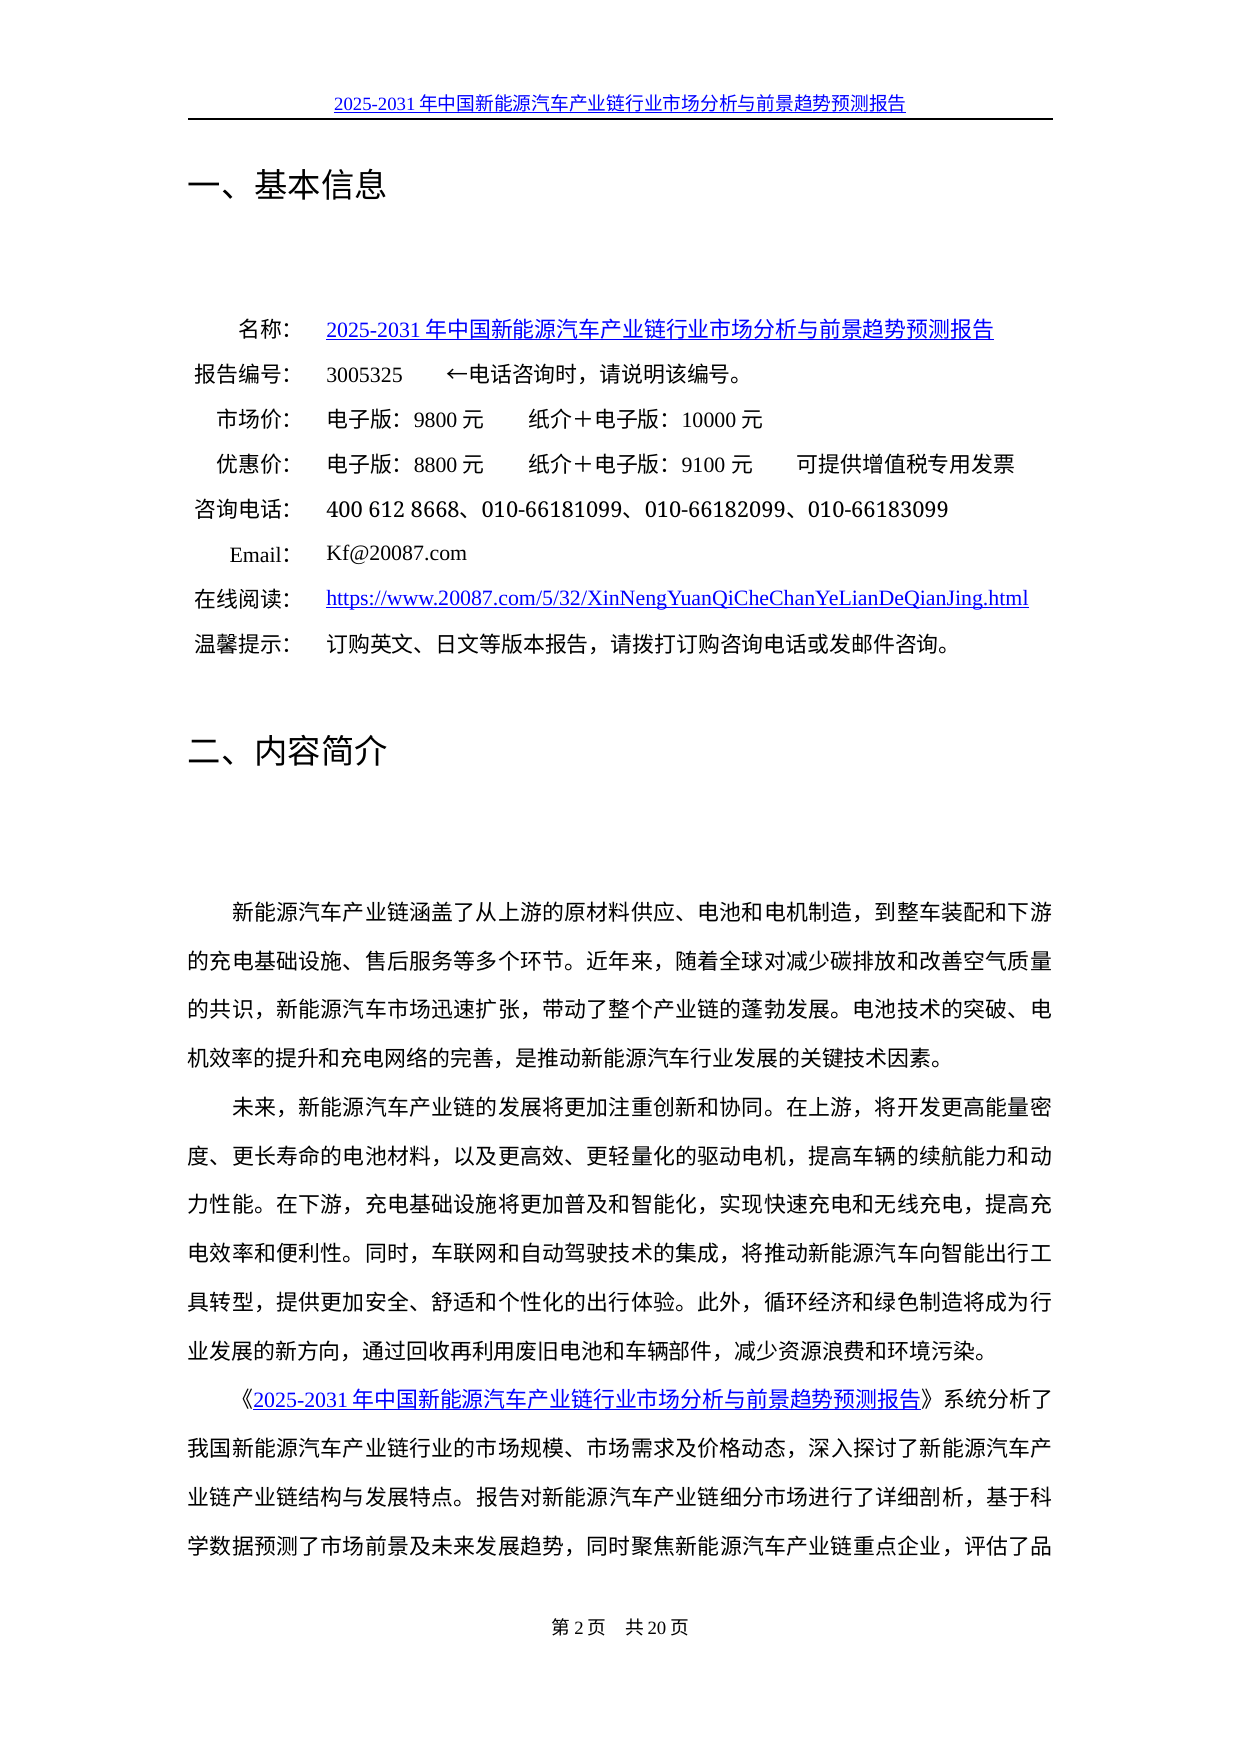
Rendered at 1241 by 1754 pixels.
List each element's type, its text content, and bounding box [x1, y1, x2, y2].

table_cell 优惠价： [167, 447, 315, 492]
title 二、内容简介 [187, 717, 1053, 782]
table_cell 电子版：9800 元 纸介＋电子版：10000 元 [315, 402, 1073, 447]
table_cell 咨询电话： [167, 492, 315, 537]
table_cell 报告编号： [167, 357, 315, 402]
table_cell Email： [167, 537, 315, 582]
table_header 2025-2031年中国新能源汽车产业链行业市场分析与前景趋势预测报告 [315, 312, 1073, 357]
table_cell 3005325 ←电话咨询时，请说明该编号。 [315, 357, 1073, 402]
table_cell [315, 582, 1073, 627]
table_cell Kf@20087.com [315, 537, 1073, 582]
table_cell 电子版：8800 元 纸介＋电子版：9100 元 可提供增值税专用发票 [315, 447, 1073, 492]
table_header 名称： [167, 312, 315, 357]
table_cell 市场价： [167, 402, 315, 447]
title 一、基本信息 [187, 150, 1053, 215]
table_cell 订购英文、日文等版本报告，请拨打订购咨询电话或发邮件咨询。 [315, 627, 1073, 672]
table_cell 400 612 8668、010-66181099、010-66182099、010-66183099 [315, 492, 1073, 537]
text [187, 894, 1053, 1561]
table_cell 温馨提示： [167, 627, 315, 672]
table_cell 在线阅读： [167, 582, 315, 627]
